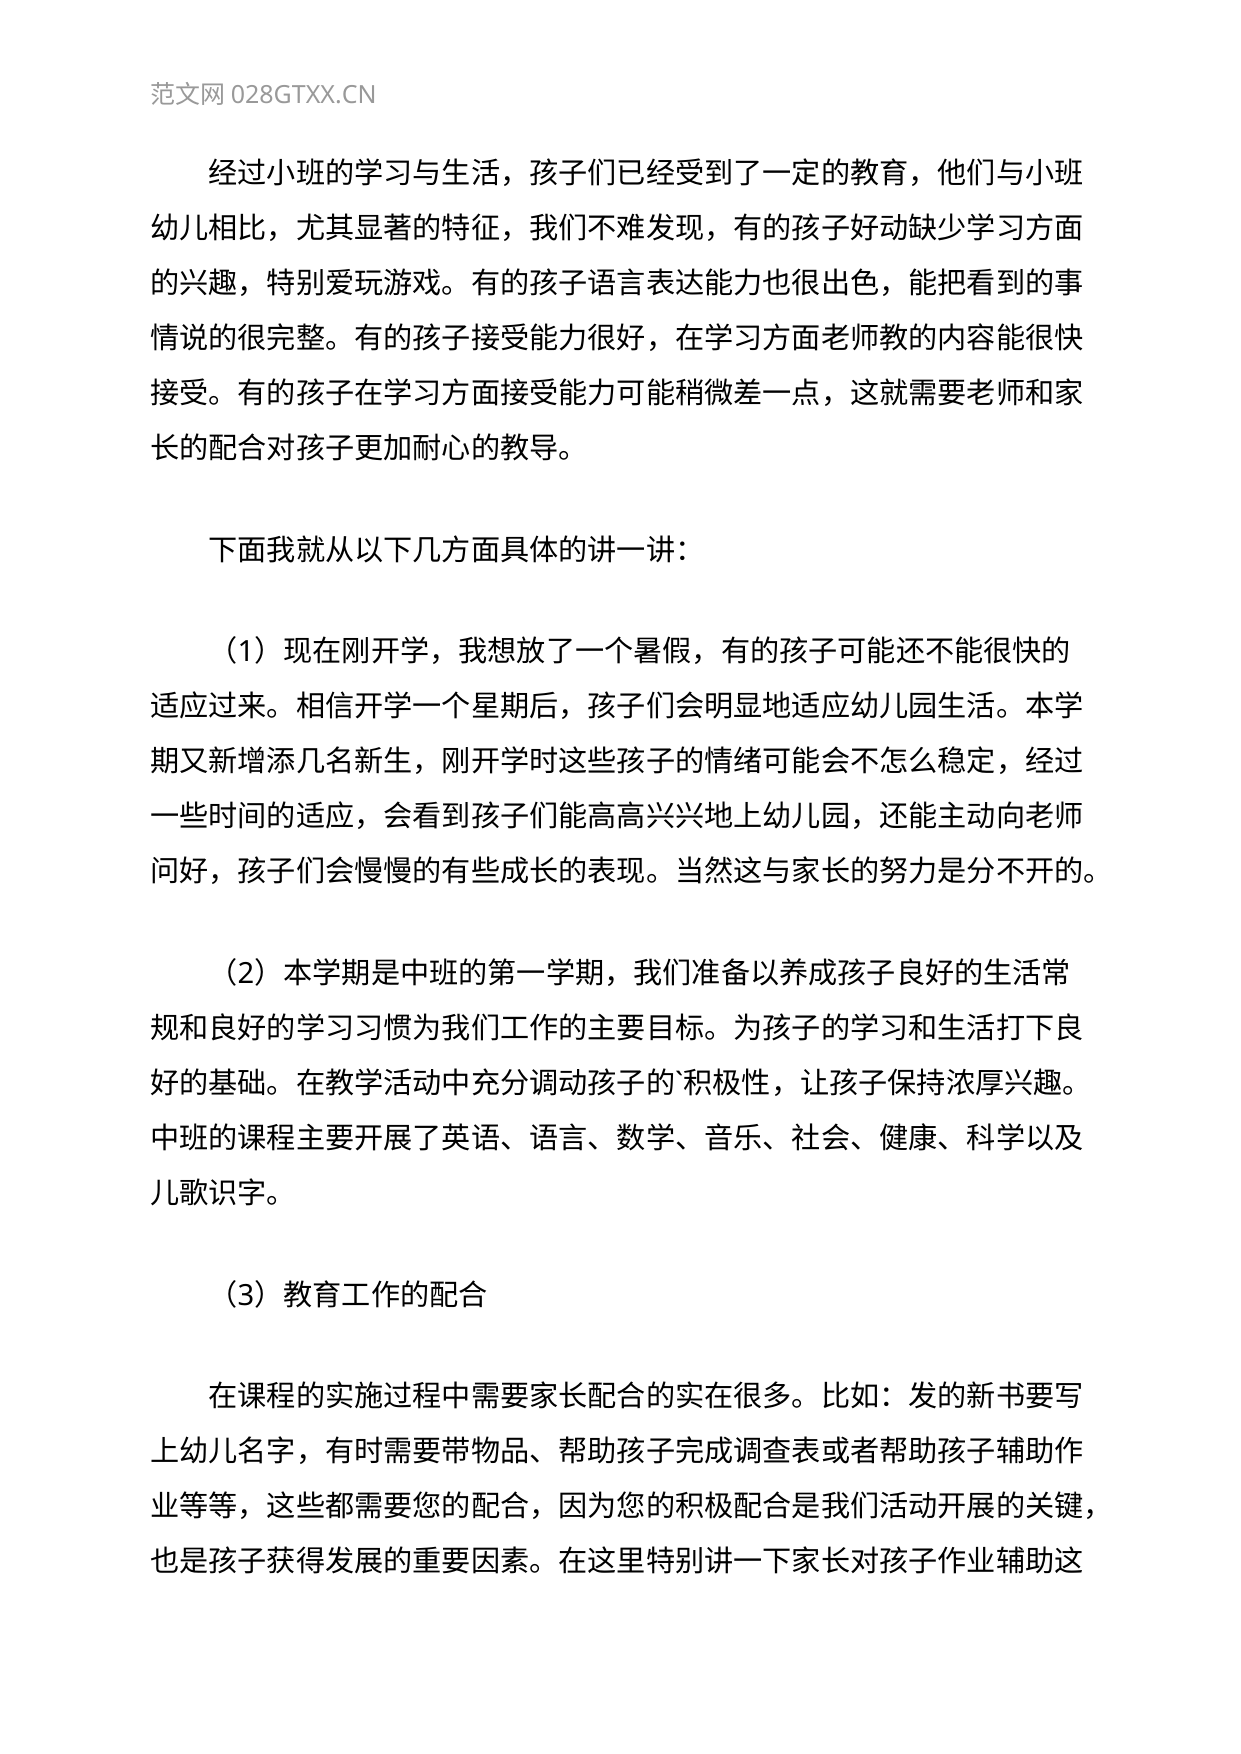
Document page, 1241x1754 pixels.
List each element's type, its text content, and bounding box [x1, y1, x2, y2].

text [150, 1373, 1090, 1580]
text （2）本学期是中班的第一学期，我们准备以养成孩子良好的生活常规和良好的学习习惯为我们工作的主要目标。为孩子的学习和生活打下良好的基础。在教学活动中充分调动孩子的`积极性，让孩子保持浓厚兴趣。中班的课程主要开展了英语、语言、数学、音乐、社会、健康、科学以及儿歌识字。 [150, 949, 1090, 1212]
text （1）现在刚开学，我想放了一个暑假，有的孩子可能还不能很快的适应过来。相信开学一个星期后，孩子们会明显地适应幼儿园生活。本学期又新增添几名新生，刚开学时这些孩子的情绪可能会不怎么稳定，经过一些时间的适应，会看到孩子们能高高兴兴地上幼儿园，还能主动向老师问好，孩子们会慢慢的有些成长的表现。当然这与家长的努力是分不开的。 [150, 628, 1090, 890]
text 下面我就从以下几方面具体的讲一讲： [150, 526, 1090, 568]
text 经过小班的学习与生活，孩子们已经受到了一定的教育，他们与小班幼儿相比，尤其显著的特征，我们不难发现，有的孩子好动缺少学习方面的兴趣，特别爱玩游戏。有的孩子语言表达能力也很出色，能把看到的事情说的很完整。有的孩子接受能力很好，在学习方面老师教的内容能很快接受。有的孩子在学习方面接受能力可能稍微差一点，这就需要老师和家长的配合对孩子更加耐心的教导。 [150, 150, 1090, 467]
text （3）教育工作的配合 [150, 1271, 1090, 1313]
